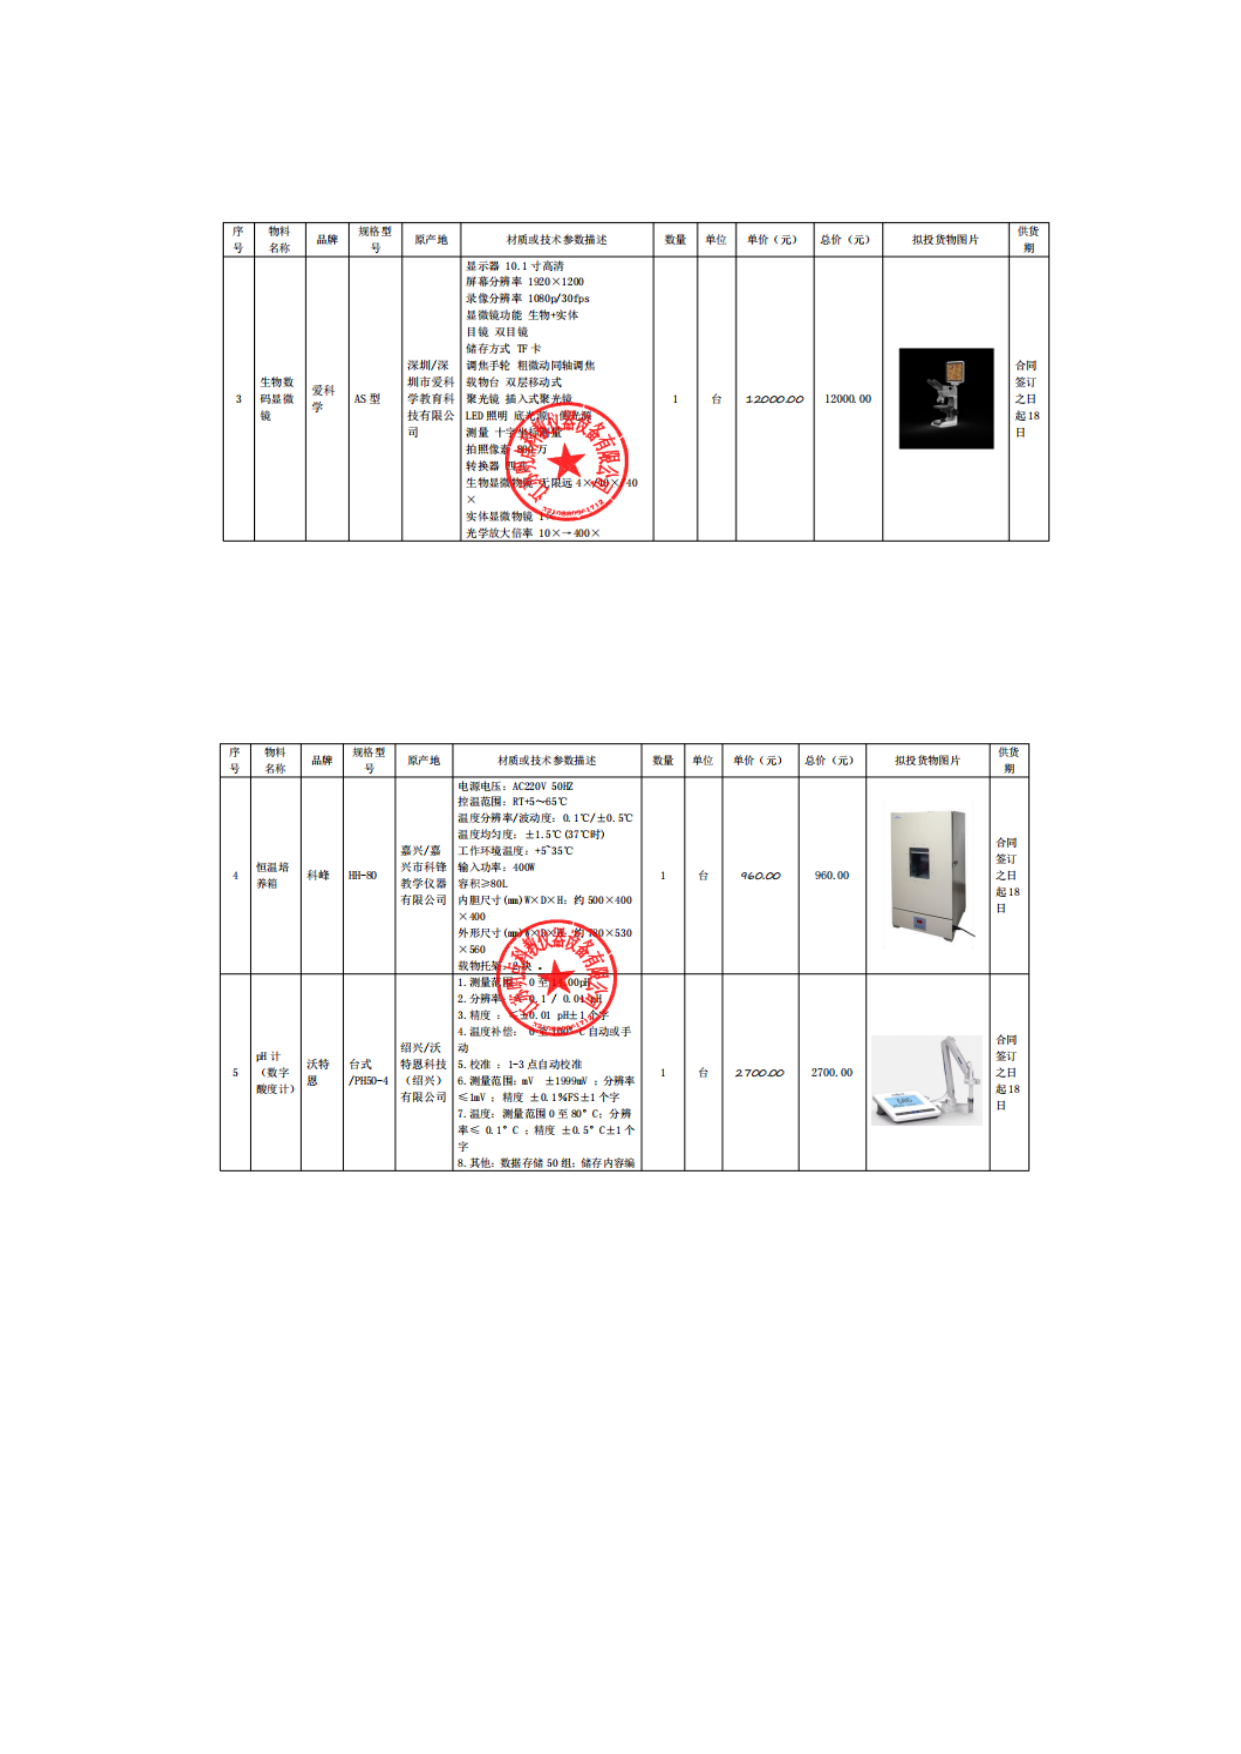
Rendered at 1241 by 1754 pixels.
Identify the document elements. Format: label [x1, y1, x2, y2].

picture [187, 162, 1053, 1242]
